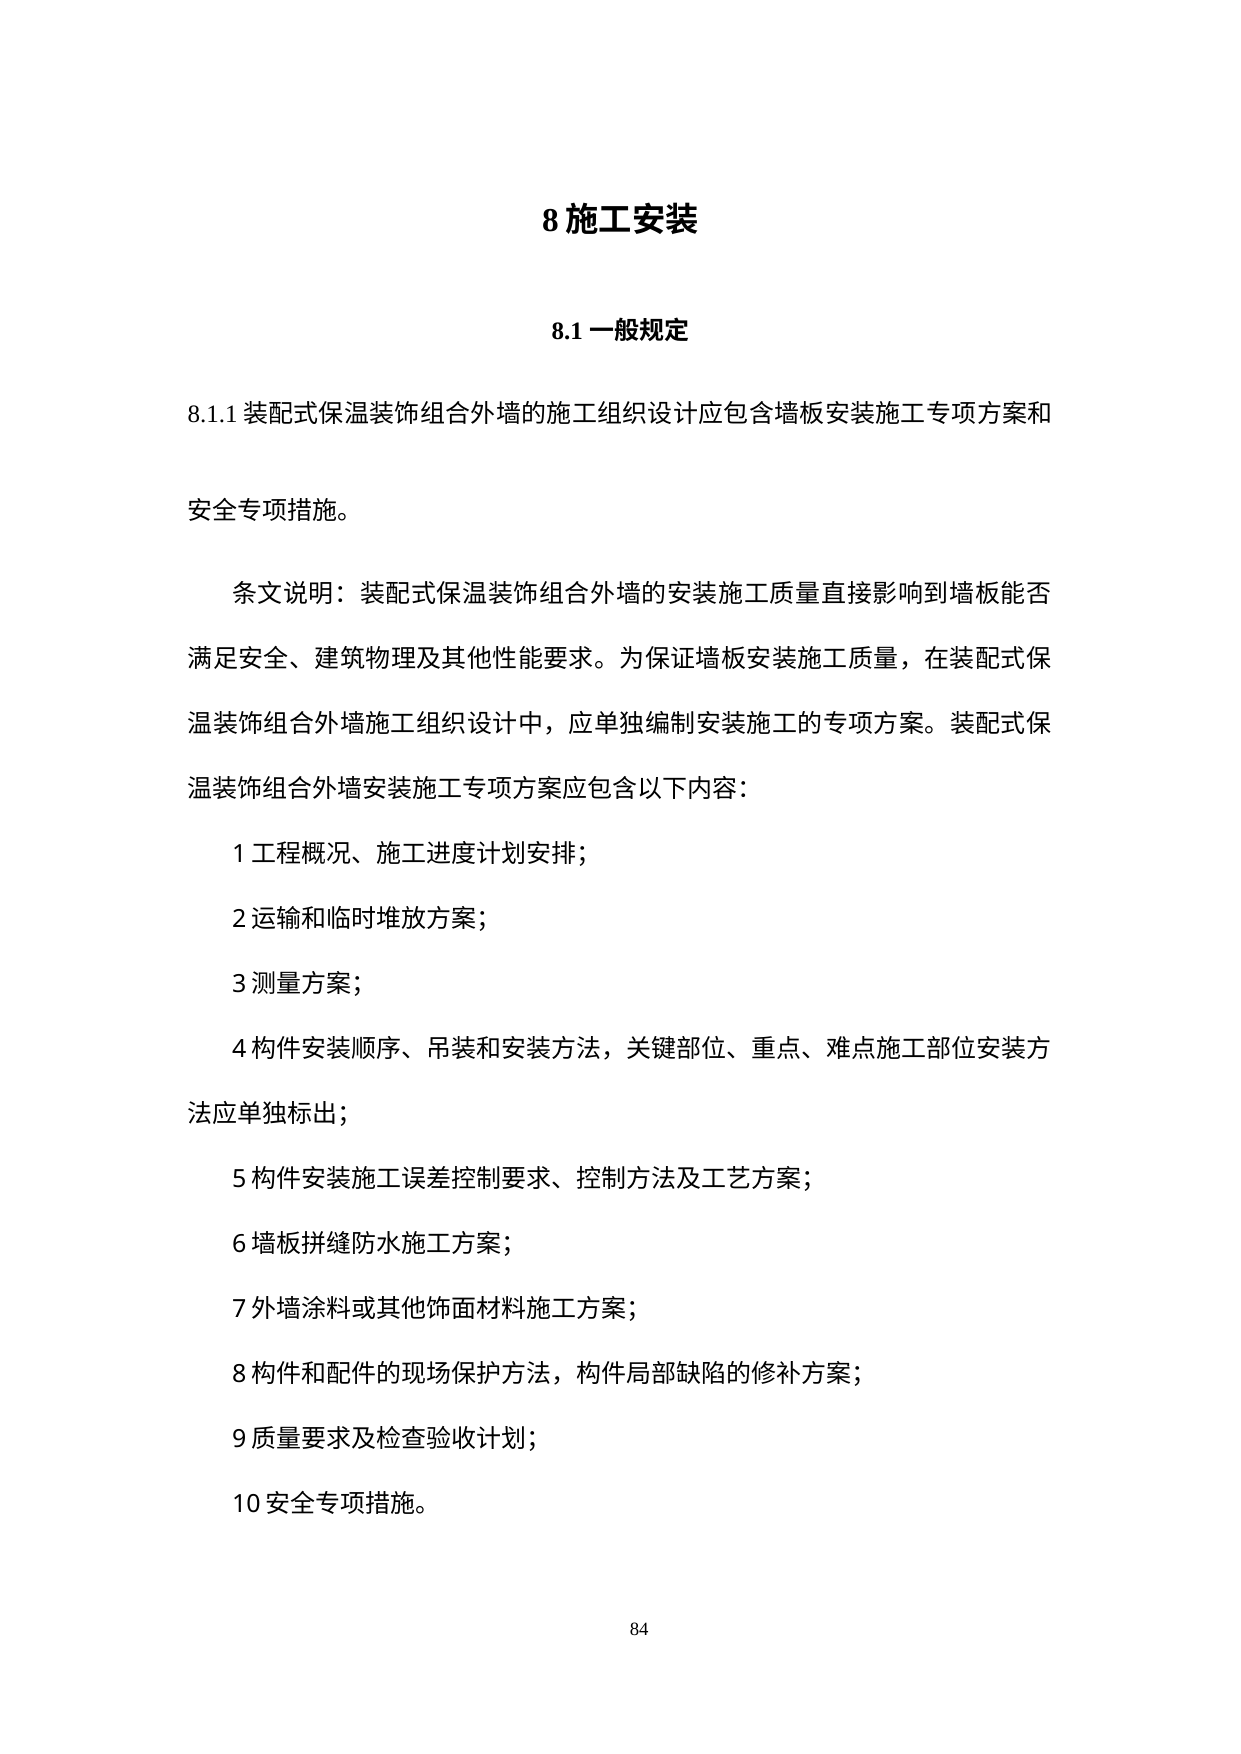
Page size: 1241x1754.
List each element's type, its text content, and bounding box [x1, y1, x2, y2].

text 1工程概况、施工进度计划安排； [187, 819, 1053, 884]
text 8.1.1装配式保温装饰组合外墙的施工组织设计应包含墙板安装施工专项方案和安全专项措施。 [187, 379, 1053, 541]
text 条文说明：装配式保温装饰组合外墙的安装施工质量直接影响到墙板能否满足安全、建筑物理及其他性能要求。为保证墙板安装施工质量，在装配式保温装饰组合外墙施工组织设计中，应单独编制安装施工的专项方案。装配式保温装饰组合外墙安装施工专项方案应包含以下内容： [187, 559, 1053, 819]
text 2运输和临时堆放方案； [187, 884, 1053, 949]
text 6墙板拼缝防水施工方案； [187, 1209, 1053, 1274]
text 3测量方案； [187, 949, 1053, 1014]
text 9质量要求及检查验收计划； [187, 1404, 1053, 1469]
subtitle 8.1 一般规定 [187, 296, 1053, 361]
text 8构件和配件的现场保护方法，构件局部缺陷的修补方案； [187, 1339, 1053, 1404]
text 7外墙涂料或其他饰面材料施工方案； [187, 1274, 1053, 1339]
text 4构件安装顺序、吊装和安装方法，关键部位、重点、难点施工部位安装方法应单独标出； [187, 1014, 1053, 1144]
text 10安全专项措施。 [187, 1469, 1053, 1534]
text 5构件安装施工误差控制要求、控制方法及工艺方案； [187, 1144, 1053, 1209]
subtitle 8施工安装 [187, 185, 1053, 250]
